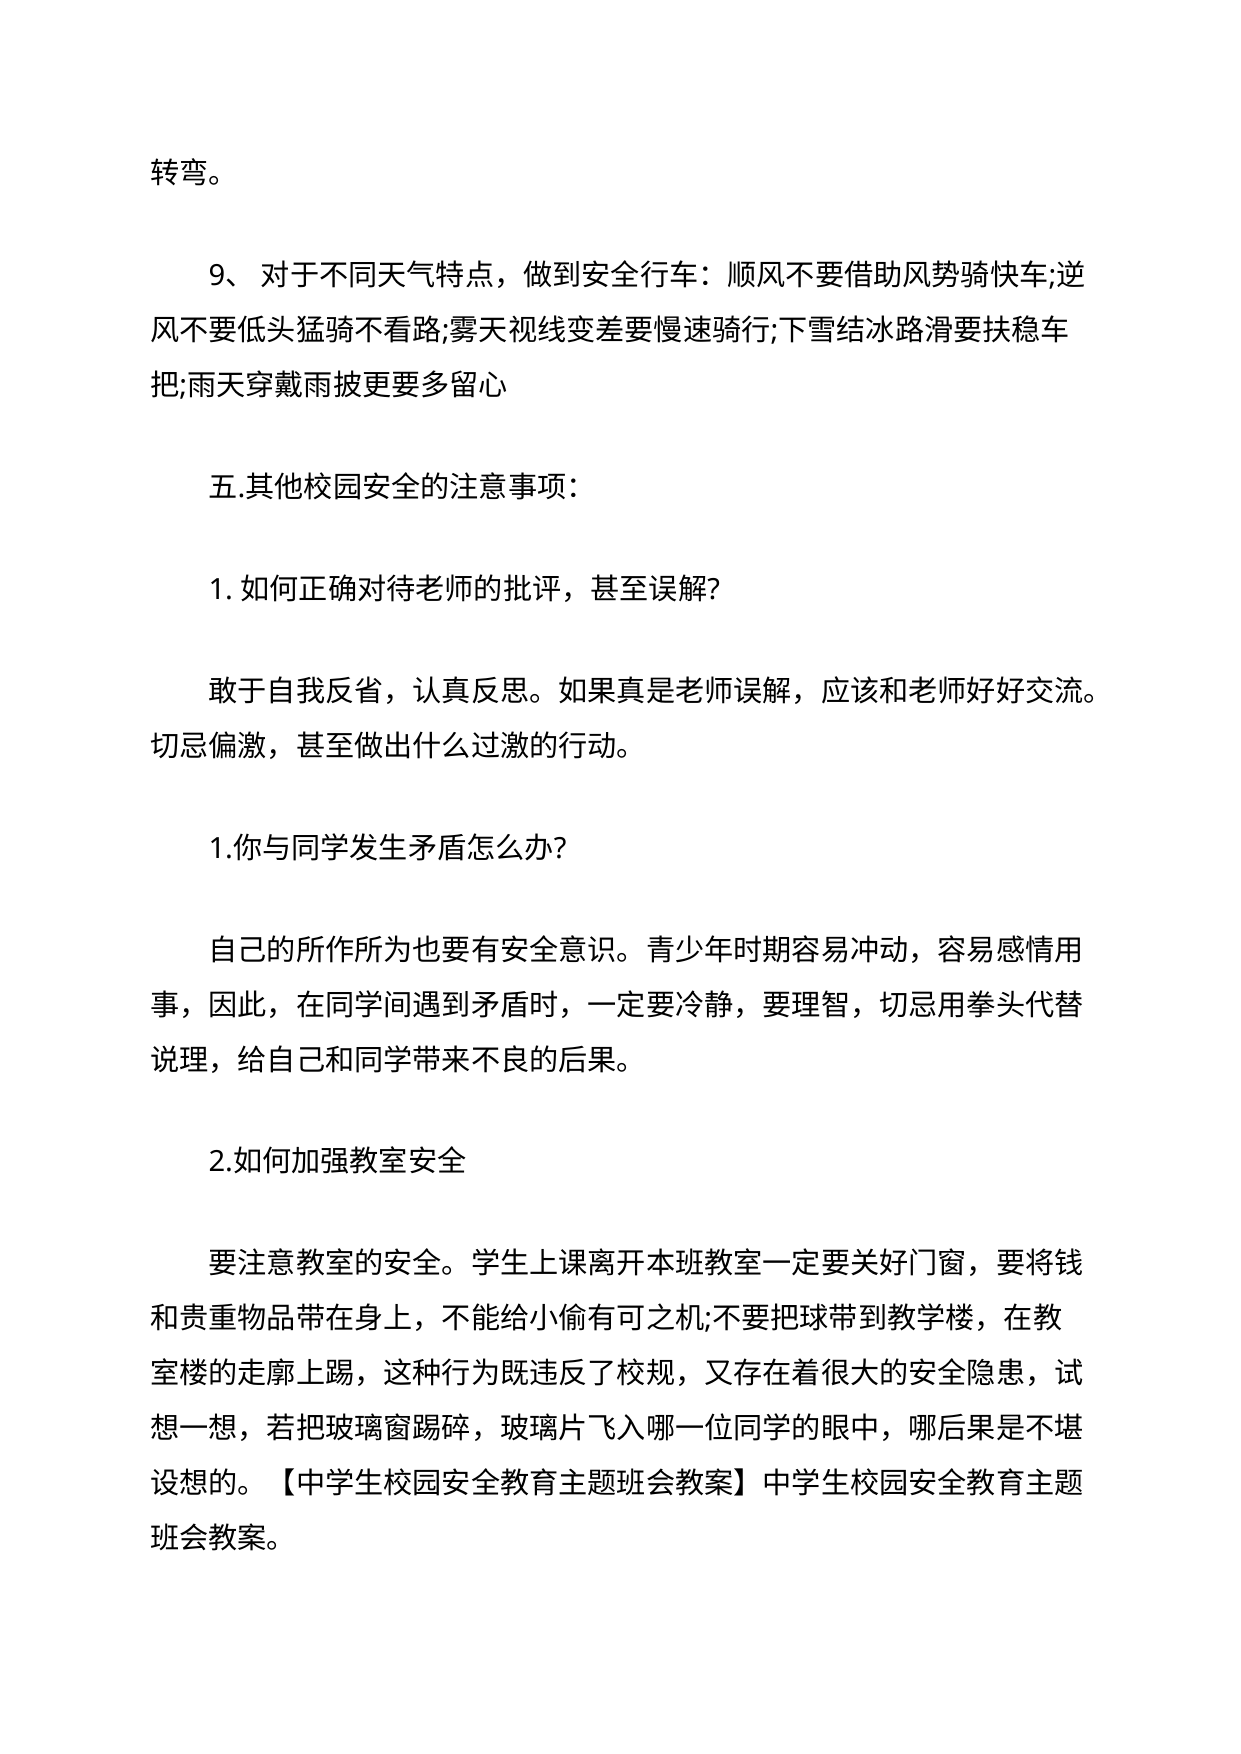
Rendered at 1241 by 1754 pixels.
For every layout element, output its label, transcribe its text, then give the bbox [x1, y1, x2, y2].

text 1. 如何正确对待老师的批评，甚至误解? [150, 566, 1090, 608]
text 9、 对于不同天气特点，做到安全行车：顺风不要借助风势骑快车;逆风不要低头猛骑不看路;雾天视线变差要慢速骑行;下雪结冰路滑要扶稳车把;雨天穿戴雨披更要多留心 [150, 252, 1090, 404]
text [150, 150, 1090, 192]
text 2.如何加强教室安全 [150, 1138, 1090, 1180]
text 五.其他校园安全的注意事项： [150, 464, 1090, 506]
text 自己的所作所为也要有安全意识。青少年时期容易冲动，容易感情用事，因此，在同学间遇到矛盾时，一定要冷静，要理智，切忌用拳头代替说理，给自己和同学带来不良的后果。 [150, 926, 1090, 1078]
text 敢于自我反省，认真反思。如果真是老师误解，应该和老师好好交流。切忌偏激，甚至做出什么过激的行动。 [150, 668, 1090, 765]
text 1.你与同学发生矛盾怎么办? [150, 824, 1090, 867]
text 要注意教室的安全。学生上课离开本班教室一定要关好门窗，要将钱和贵重物品带在身上，不能给小偷有可之机;不要把球带到教学楼，在教室楼的走廓上踢，这种行为既违反了校规，又存在着很大的安全隐患，试想一想，若把玻璃窗踢碎，玻璃片飞入哪一位同学的眼中，哪后果是不堪设想的。【中学生校园安全教育主题班会教案】中学生校园安全教育主题班会教案。 [150, 1240, 1090, 1557]
